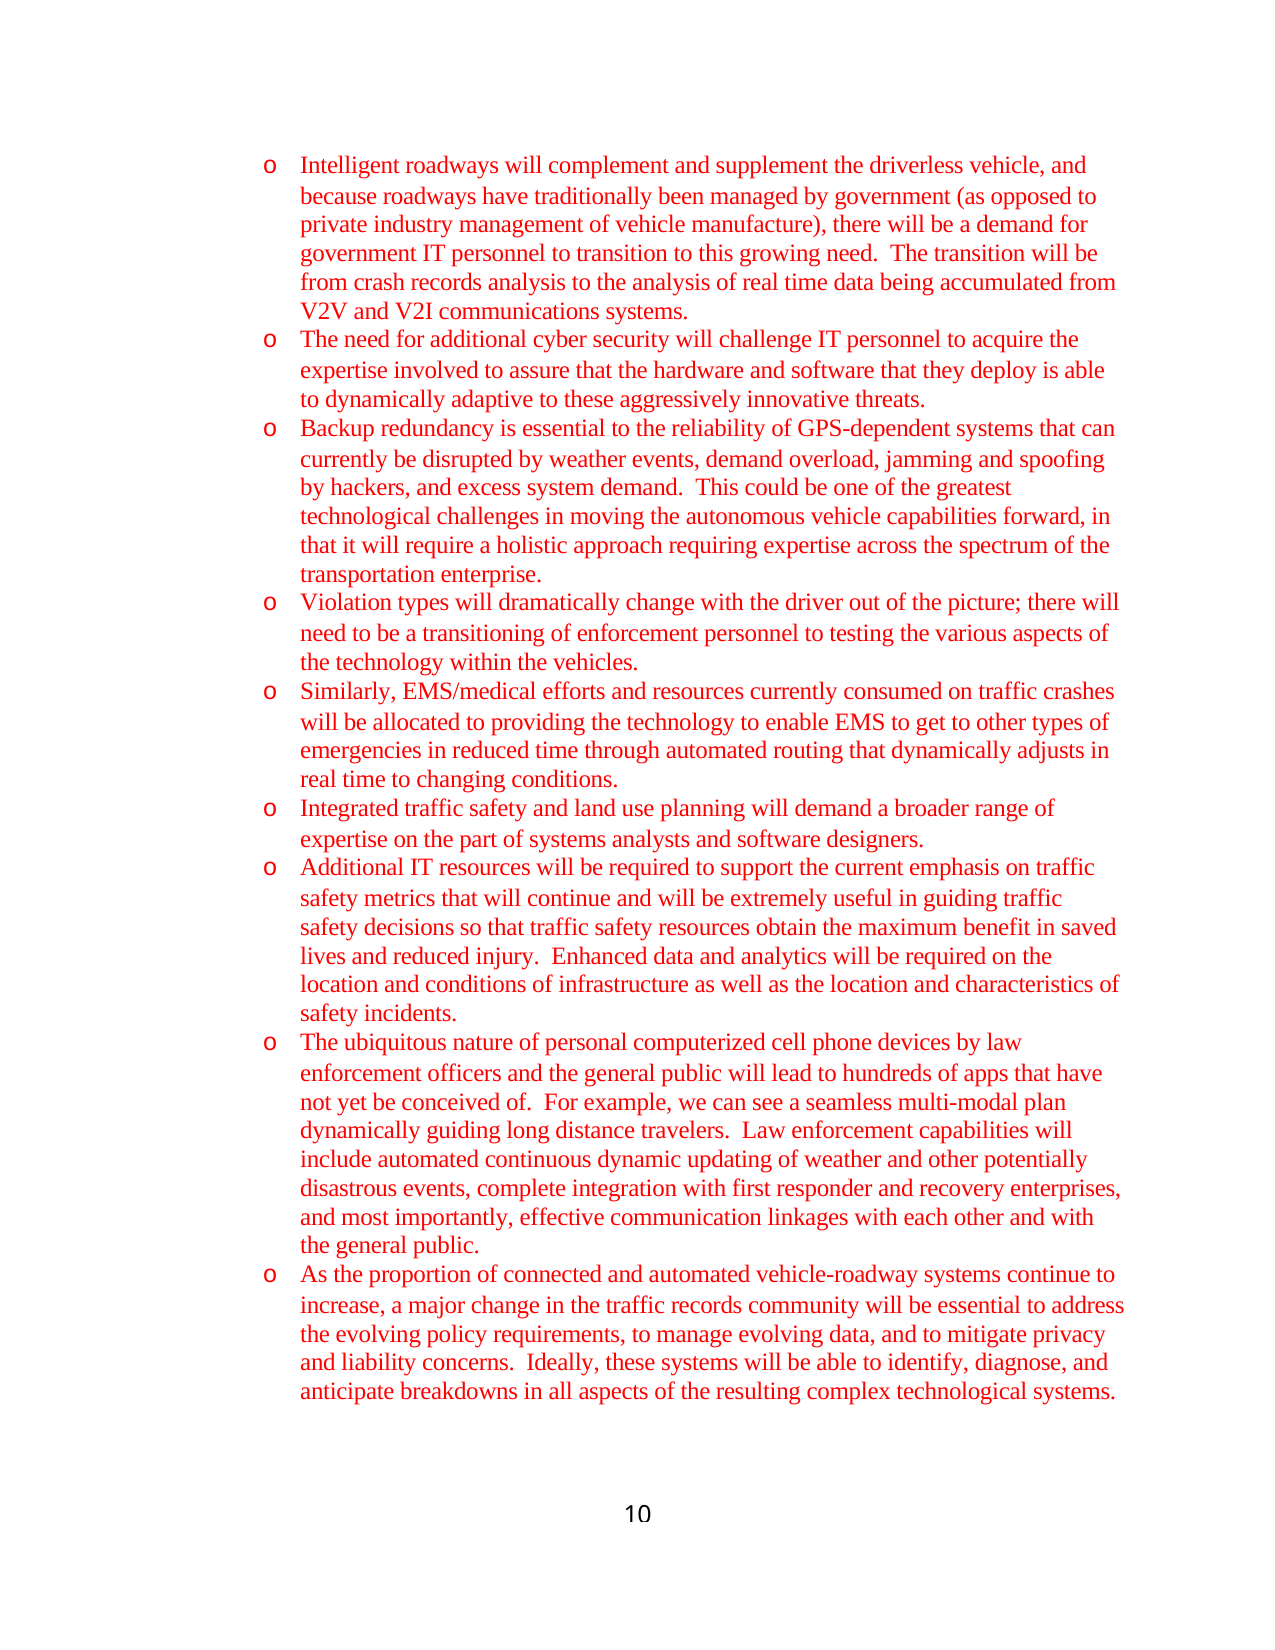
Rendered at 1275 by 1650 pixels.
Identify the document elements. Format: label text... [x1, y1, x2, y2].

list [262, 1259, 1125, 1405]
list Similarly, EMS/medical efforts and resources currently consumed on traffic crashes will be allocated to providing the technology to enable EMS to get to other types of emergencies in reduced time through automated routing that dynamically adjusts in real time to changing conditions. [262, 676, 1125, 793]
list Backup redundancy is essential to the reliability of GPS-dependent systems that can currently be disrupted by weather events, demand overload, jamming and spoofing by hackers, and excess system demand. This could be one of the greatest technological challenges in moving the autonomous vehicle capabilities forward, in that it will require a holistic approach requiring expertise across the spectrum of the transportation enterprise. [262, 413, 1125, 587]
list The need for additional cyber security will challenge IT personnel to acquire the expertise involved to assure that the hardware and software that they deploy is able to dynamically adaptive to these aggressively innovative threats. [262, 324, 1125, 413]
list The ubiquitous nature of personal computerized cell phone devices by law enforcement officers and the general public will lead to hundreds of apps that have not yet be conceived of. For example, we can see a seamless multi-modal plan dynamically guiding long distance travelers. Law enforcement capabilities will include automated continuous dynamic updating of weather and other potentially disastrous events, complete integration with first responder and recovery enterprises, and most importantly, effective communication linkages with each other and with the general public. [262, 1027, 1125, 1259]
list Violation types will dramatically change with the driver out of the picture; there will need to be a transitioning of enforcement personnel to testing the various aspects of the technology within the vehicles. [262, 587, 1125, 676]
list Integrated traffic safety and land use planning will demand a broader range of expertise on the part of systems analysts and software designers. [262, 793, 1125, 852]
list Intelligent roadways will complement and supplement the driverless vehicle, and because roadways have traditionally been managed by government (as opposed to private industry management of vehicle manufacture), there will be a demand for government IT personnel to transition to this growing need. The transition will be from crash records analysis to the analysis of real time data being accumulated from V2V and V2I communications systems. [262, 150, 1125, 324]
list Additional IT resources will be required to support the current emphasis on traffic safety metrics that will continue and will be extremely useful in guiding traffic safety decisions so that traffic safety resources obtain the maximum benefit in saved lives and reduced injury. Enhanced data and analytics will be required on the location and conditions of infrastructure as well as the location and characteristics of safety incidents. [262, 852, 1125, 1027]
